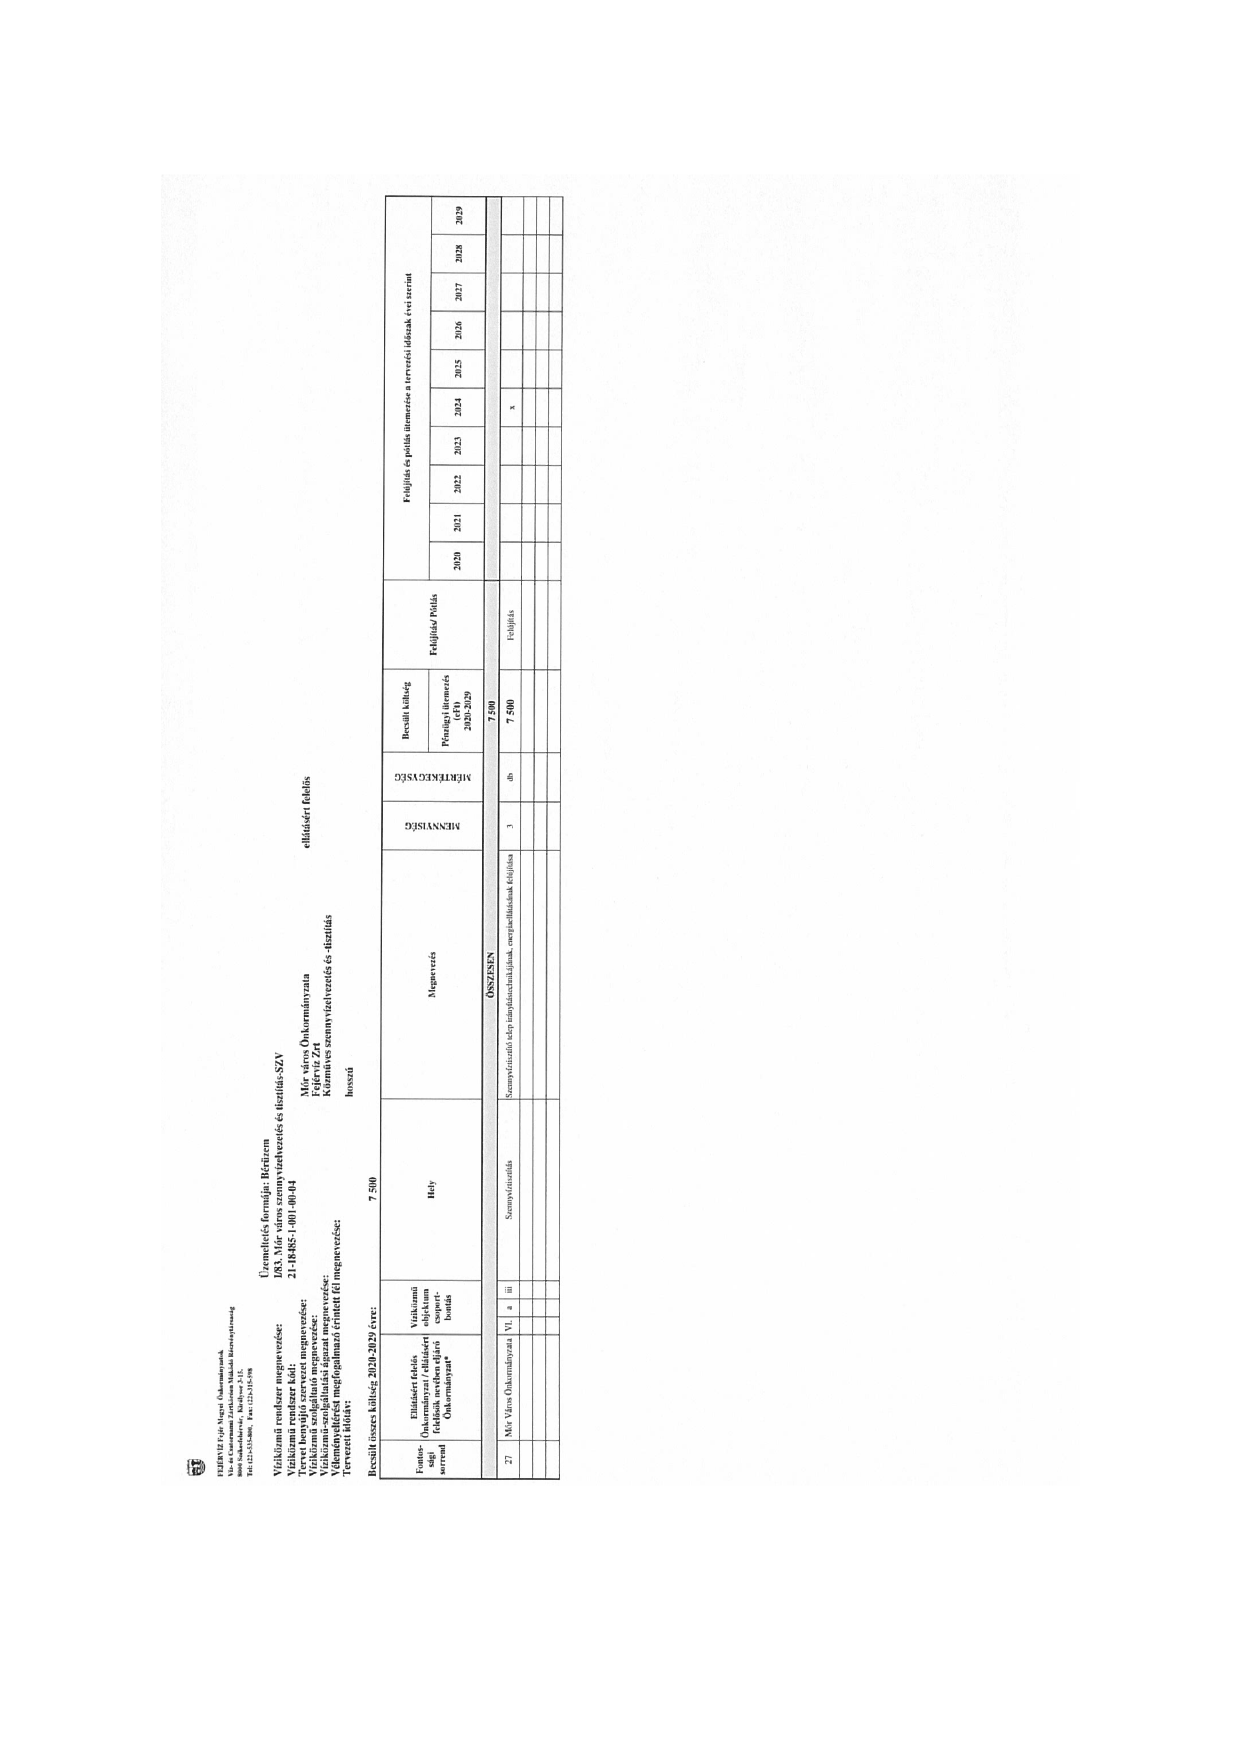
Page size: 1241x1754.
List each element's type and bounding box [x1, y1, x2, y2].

picture [147, 147, 1093, 1499]
